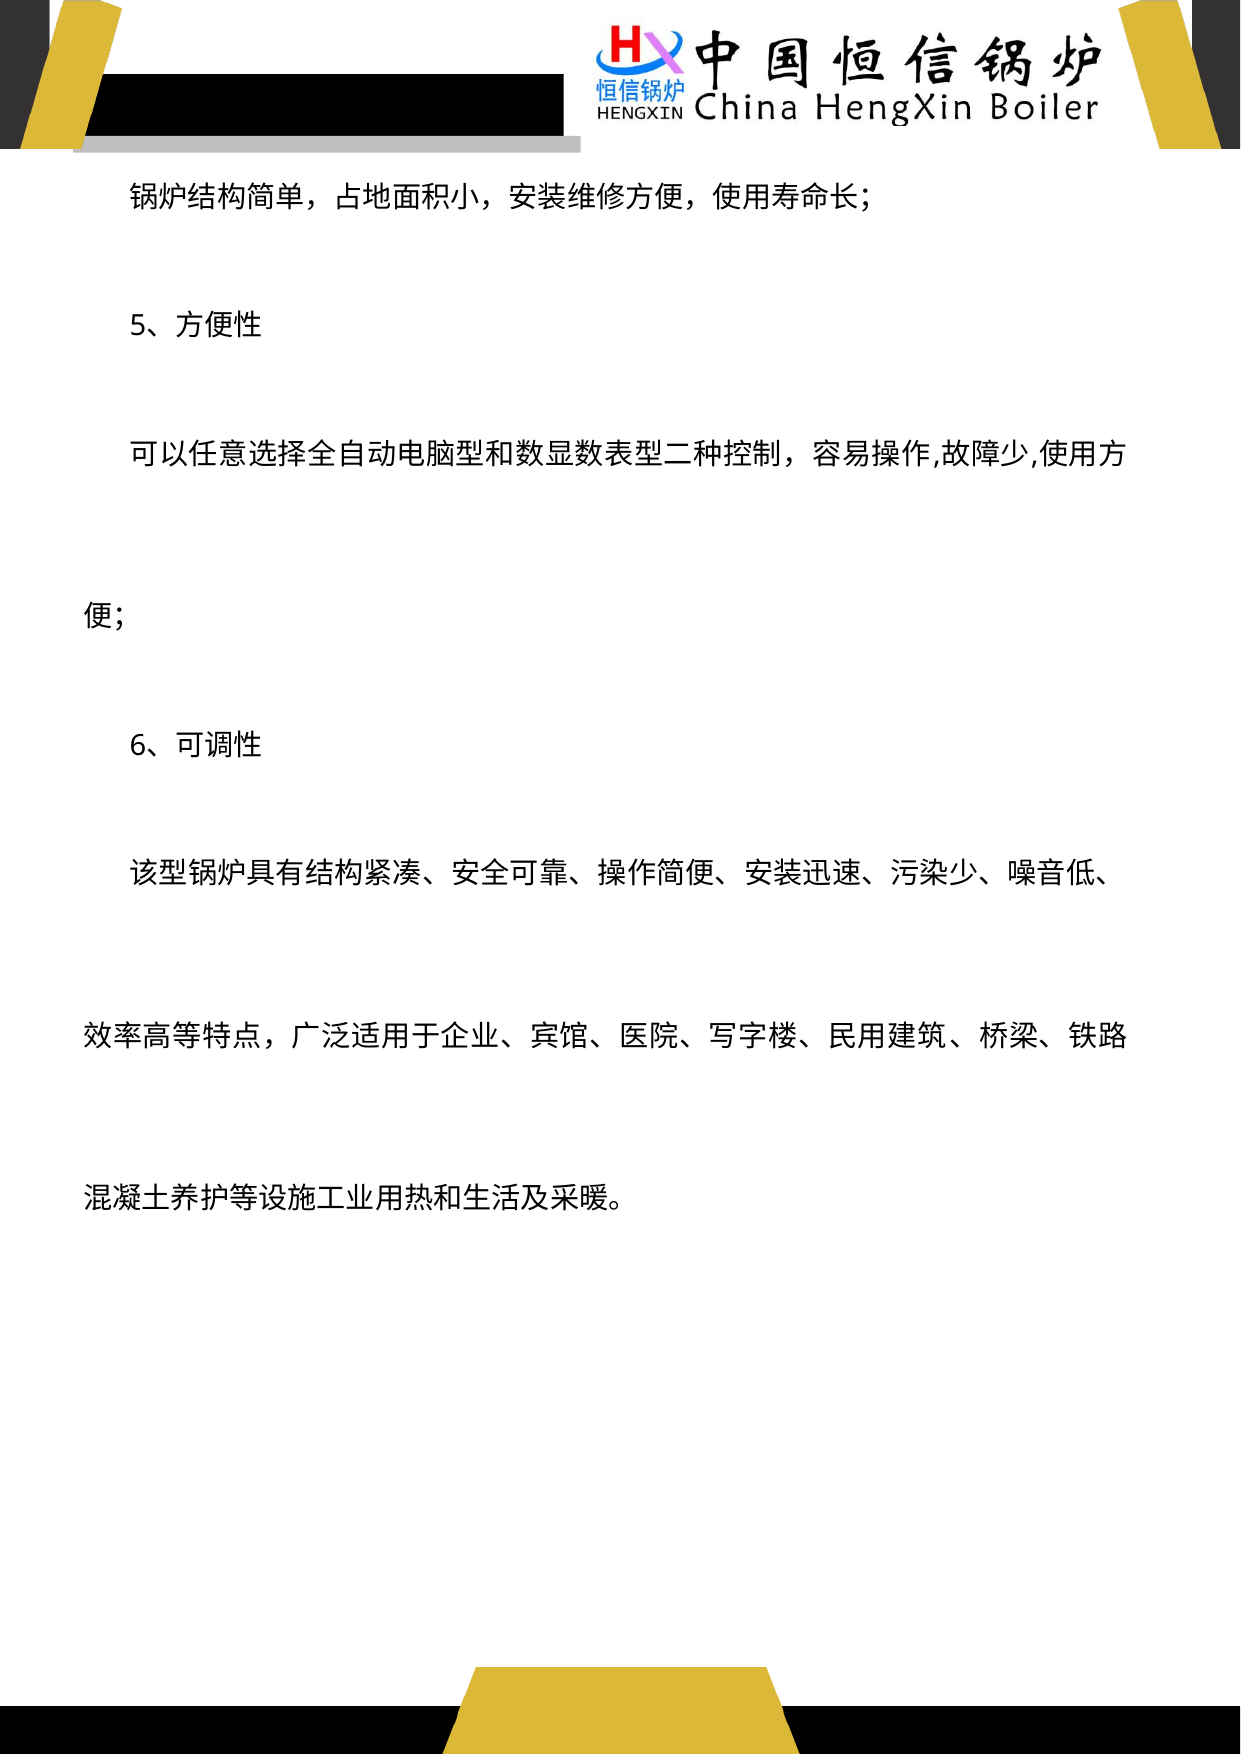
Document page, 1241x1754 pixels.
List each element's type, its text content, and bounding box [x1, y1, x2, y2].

picture [590, 18, 1112, 125]
text 6、可调性 [83, 710, 1128, 775]
text 该型锅炉具有结构紧凑、安全可靠、操作简便、安装迅速、污染少、噪音低、效率高等特点，广泛适用于企业、宾馆、医院、写字楼、民用建筑、桥梁、铁路混凝土养护等设施工业用热和生活及采暖。 [83, 838, 1128, 1228]
text 可以任意选择全自动电脑型和数显数表型二种控制，容易操作,故障少,使用方便； [83, 419, 1128, 646]
picture [0, 1667, 1241, 1754]
text 锅炉结构简单，占地面积小，安装维修方便，使用寿命长； [83, 162, 1128, 227]
picture [0, 0, 122, 149]
picture [1118, 0, 1241, 149]
text 5、方便性 [83, 290, 1128, 355]
